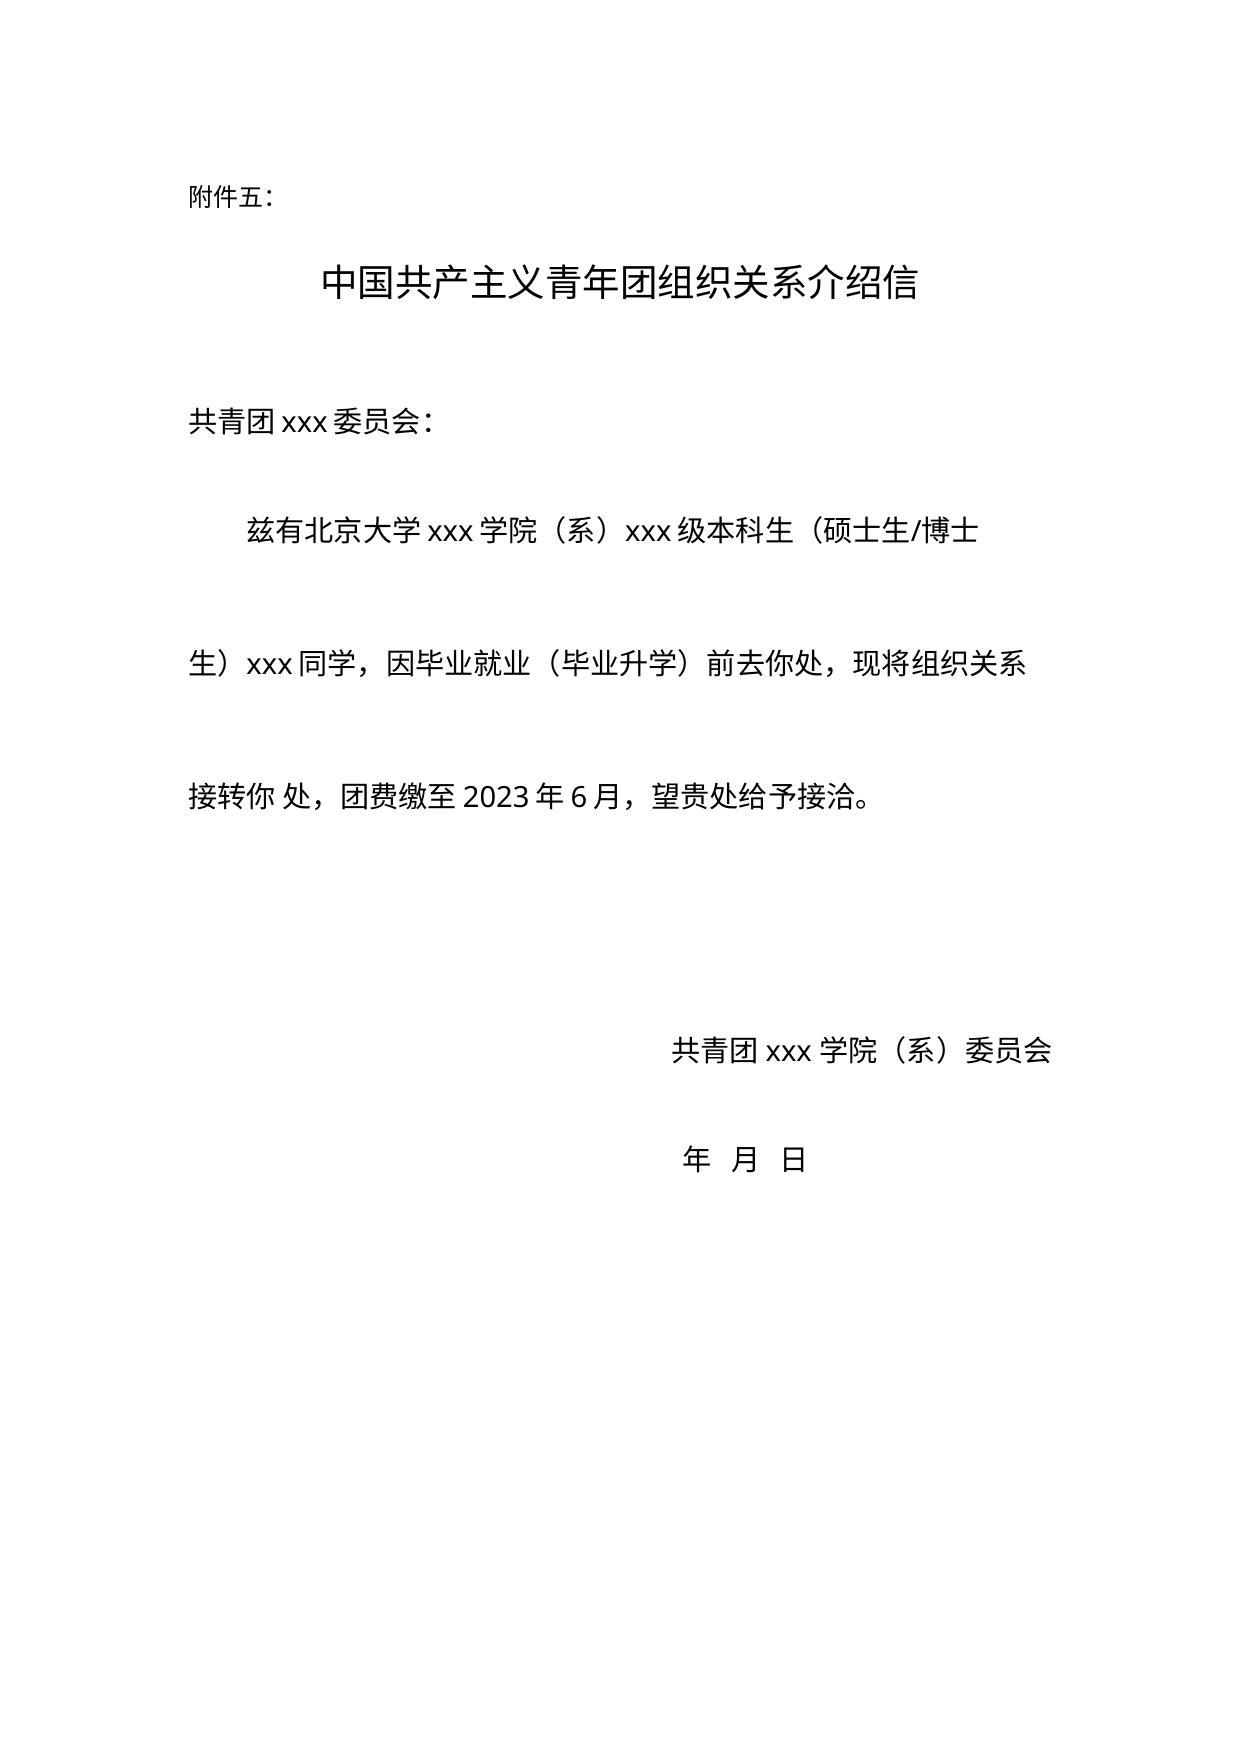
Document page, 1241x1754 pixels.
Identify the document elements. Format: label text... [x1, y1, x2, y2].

text 兹有北京大学xxx学院（系）xxx级本科生（硕士生/博士生）xxx同学，因毕业就业（毕业升学）前去你处，现将组织关系接转你 处，团费缴至2023年6月，望贵处给予接洽。 [188, 495, 1052, 828]
text 共青团 xxx 学院（系）委员会 [188, 1016, 1052, 1082]
text 附件五： [188, 162, 1052, 229]
text 年 月 日 [188, 1125, 1052, 1191]
text 中国共产主义青年团组织关系介绍信 [188, 247, 1052, 313]
text 共青团xxx委员会： [188, 386, 1052, 453]
